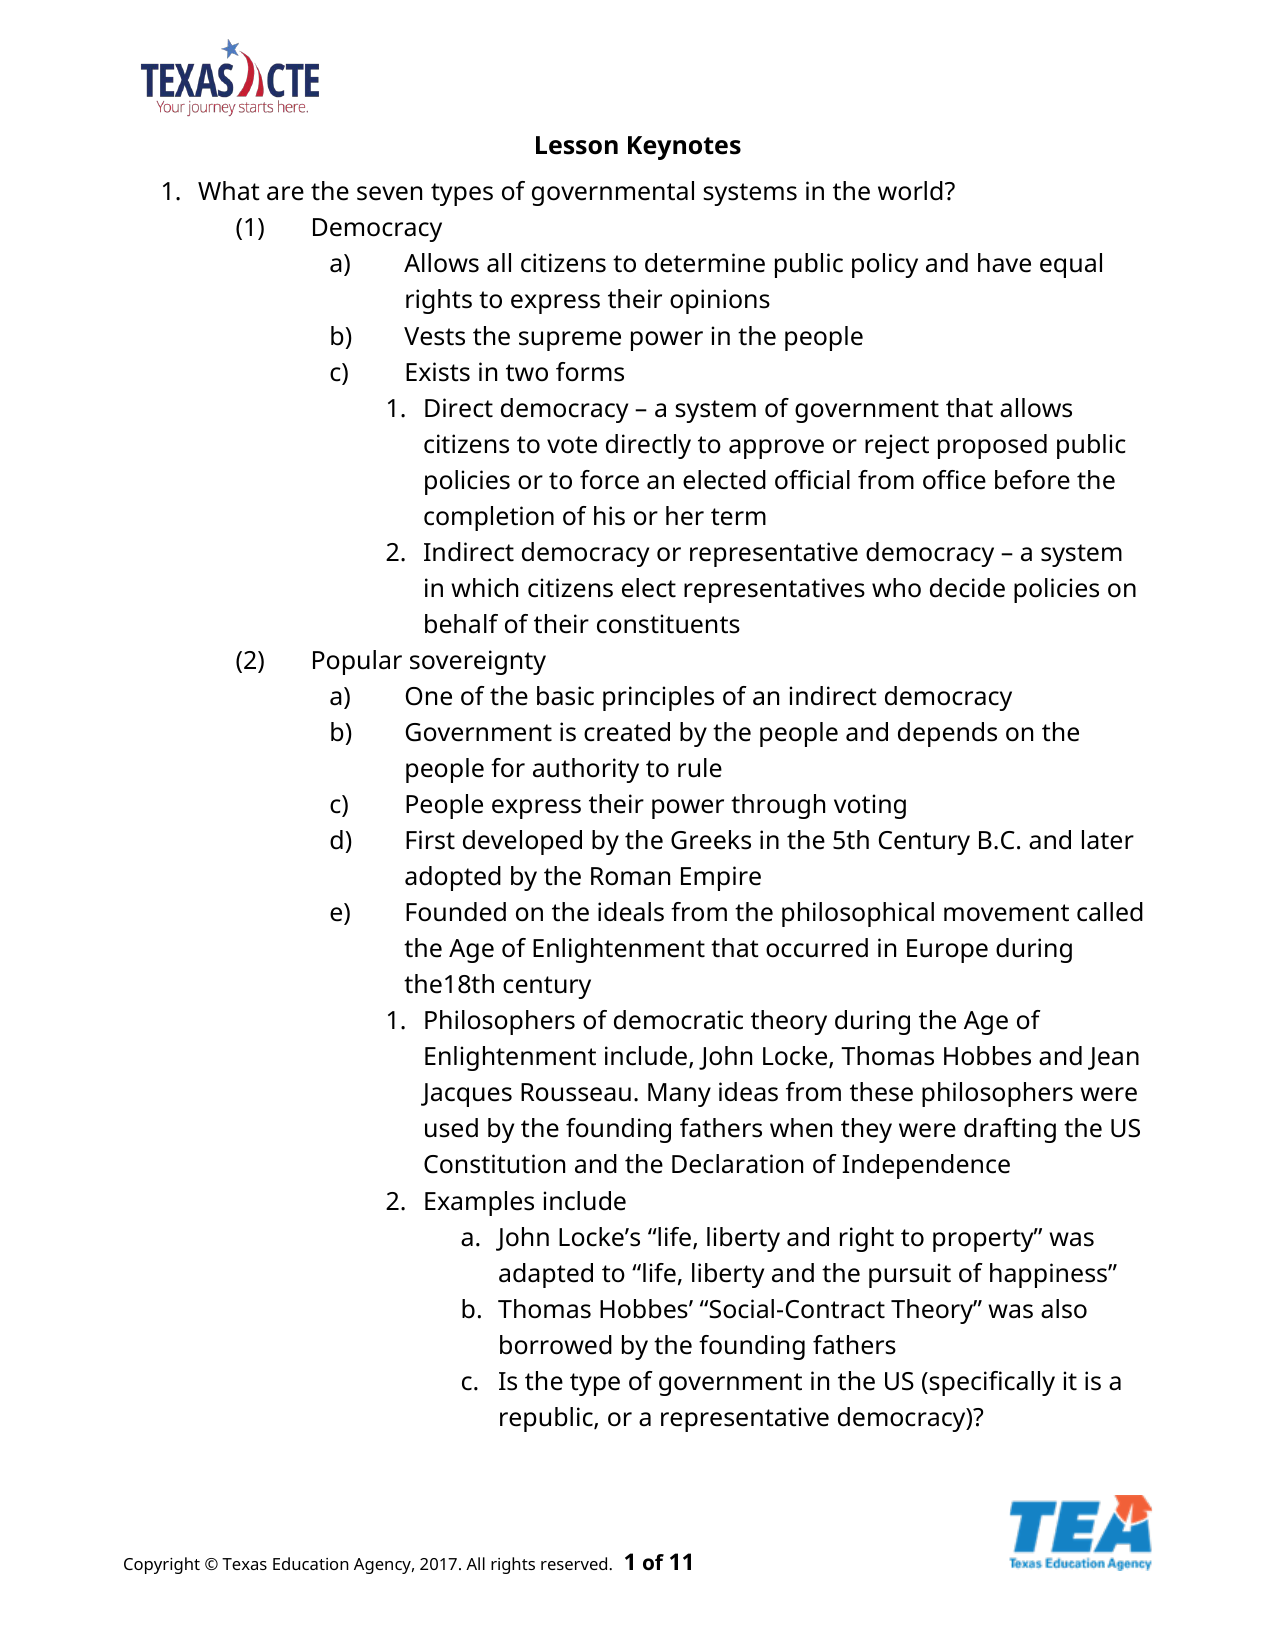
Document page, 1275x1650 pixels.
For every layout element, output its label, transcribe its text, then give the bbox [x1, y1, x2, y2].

list People express their power through voting [329, 787, 1152, 821]
list Philosophers of democratic theory during the Age of Enlightenment include, John Locke, Thomas Hobbes and Jean Jacques Rousseau. Many ideas from these philosophers were used by the founding fathers when they were drafting the US Constitution and the Declaration of Independence [385, 1003, 1152, 1181]
list Exists in two forms [329, 354, 1152, 388]
list Direct democracy – a system of government that allows citizens to vote directly to approve or reject proposed public policies or to force an elected official from office before the completion of his or her term [385, 390, 1152, 532]
picture [1009, 1495, 1153, 1571]
list John Locke’s “life, liberty and right to property” was adapted to “life, liberty and the pursuit of happiness” [460, 1219, 1152, 1289]
picture [122, 28, 338, 127]
list Vests the supreme power in the people [329, 318, 1152, 352]
list First developed by the Greeks in the 5th Century B.C. and later adopted by the Roman Empire [329, 823, 1152, 893]
list Democracy [235, 210, 1152, 244]
list Indirect democracy or representative democracy – a system in which citizens elect representatives who decide policies on behalf of their constituents [385, 534, 1152, 641]
list Examples include [385, 1183, 1152, 1217]
list Popular sovereignty [235, 643, 1152, 677]
list Founded on the ideals from the philosophical movement called the Age of Enlightenment that occurred in Europe during the18th century [329, 895, 1152, 1001]
list Is the type of government in the US (specifically it is a republic, or a representative democracy)? [460, 1363, 1152, 1433]
list One of the basic principles of an indirect democracy [329, 679, 1152, 713]
list What are the seven types of governmental systems in the world? [160, 174, 1152, 208]
list Government is created by the people and depends on the people for authority to rule [329, 715, 1152, 785]
list Thomas Hobbes’ “Social-Contract Theory” was also borrowed by the founding fathers [460, 1291, 1152, 1361]
list Allows all citizens to determine public policy and have equal rights to express their opinions [329, 246, 1152, 316]
text Lesson Keynotes [123, 127, 1152, 162]
